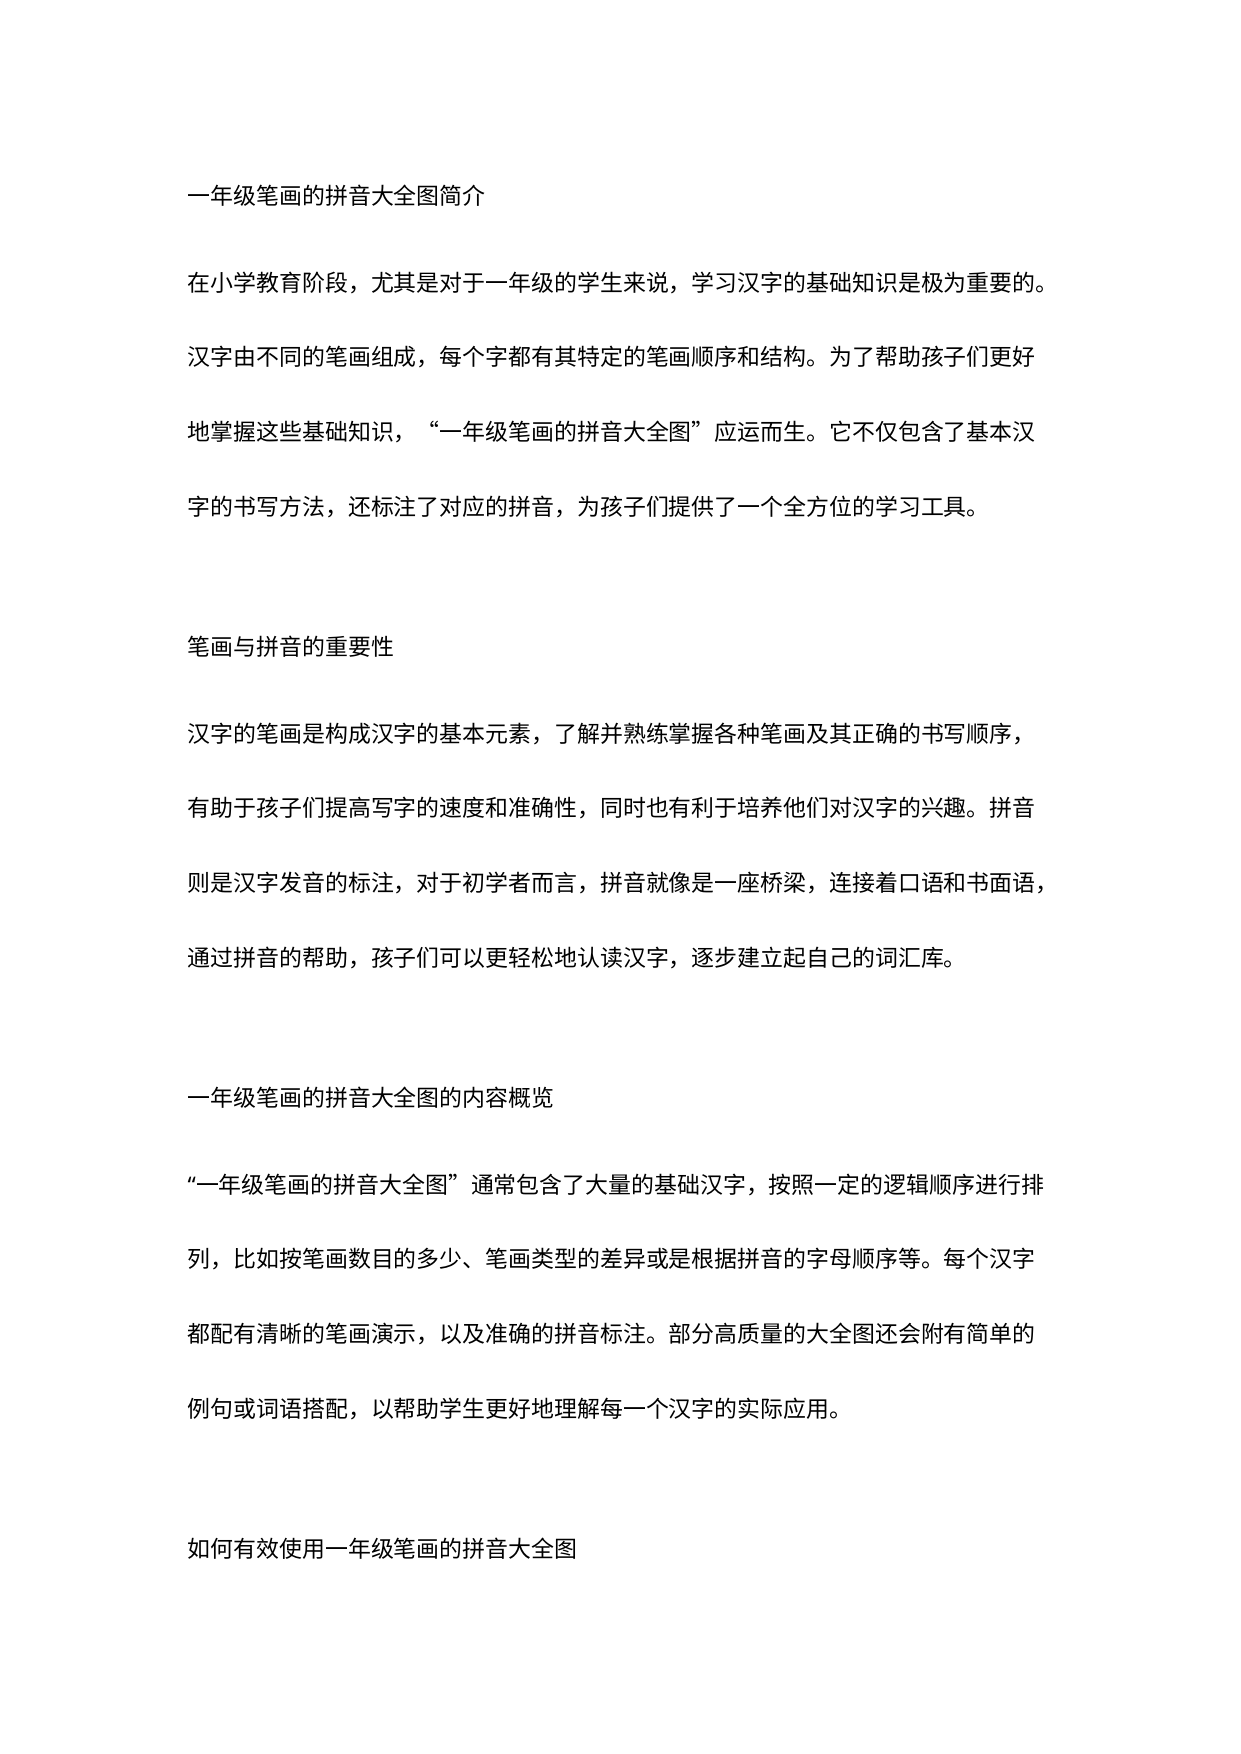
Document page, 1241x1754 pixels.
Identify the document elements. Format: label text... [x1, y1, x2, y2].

text 如何有效使用一年级笔画的拼音大全图 [187, 1515, 1053, 1580]
text “一年级笔画的拼音大全图”通常包含了大量的基础汉字，按照一定的逻辑顺序进行排列，比如按笔画数目的多少、笔画类型的差异或是根据拼音的字母顺序等。每个汉字都配有清晰的笔画演示，以及准确的拼音标注。部分高质量的大全图还会附有简单的例句或词语搭配，以帮助学生更好地理解每一个汉字的实际应用。 [187, 1151, 1053, 1440]
text 汉字的笔画是构成汉字的基本元素，了解并熟练掌握各种笔画及其正确的书写顺序，有助于孩子们提高写字的速度和准确性，同时也有利于培养他们对汉字的兴趣。拼音则是汉字发音的标注，对于初学者而言，拼音就像是一座桥梁，连接着口语和书面语，通过拼音的帮助，孩子们可以更轻松地认读汉字，逐步建立起自己的词汇库。 [187, 699, 1053, 989]
text 在小学教育阶段，尤其是对于一年级的学生来说，学习汉字的基础知识是极为重要的。汉字由不同的笔画组成，每个字都有其特定的笔画顺序和结构。为了帮助孩子们更好地掌握这些基础知识，“一年级笔画的拼音大全图”应运而生。它不仅包含了基本汉字的书写方法，还标注了对应的拼音，为孩子们提供了一个全方位的学习工具。 [187, 248, 1053, 538]
text 一年级笔画的拼音大全图的内容概览 [187, 1064, 1053, 1129]
text 笔画与拼音的重要性 [187, 613, 1053, 678]
text 一年级笔画的拼音大全图简介 [187, 162, 1053, 227]
